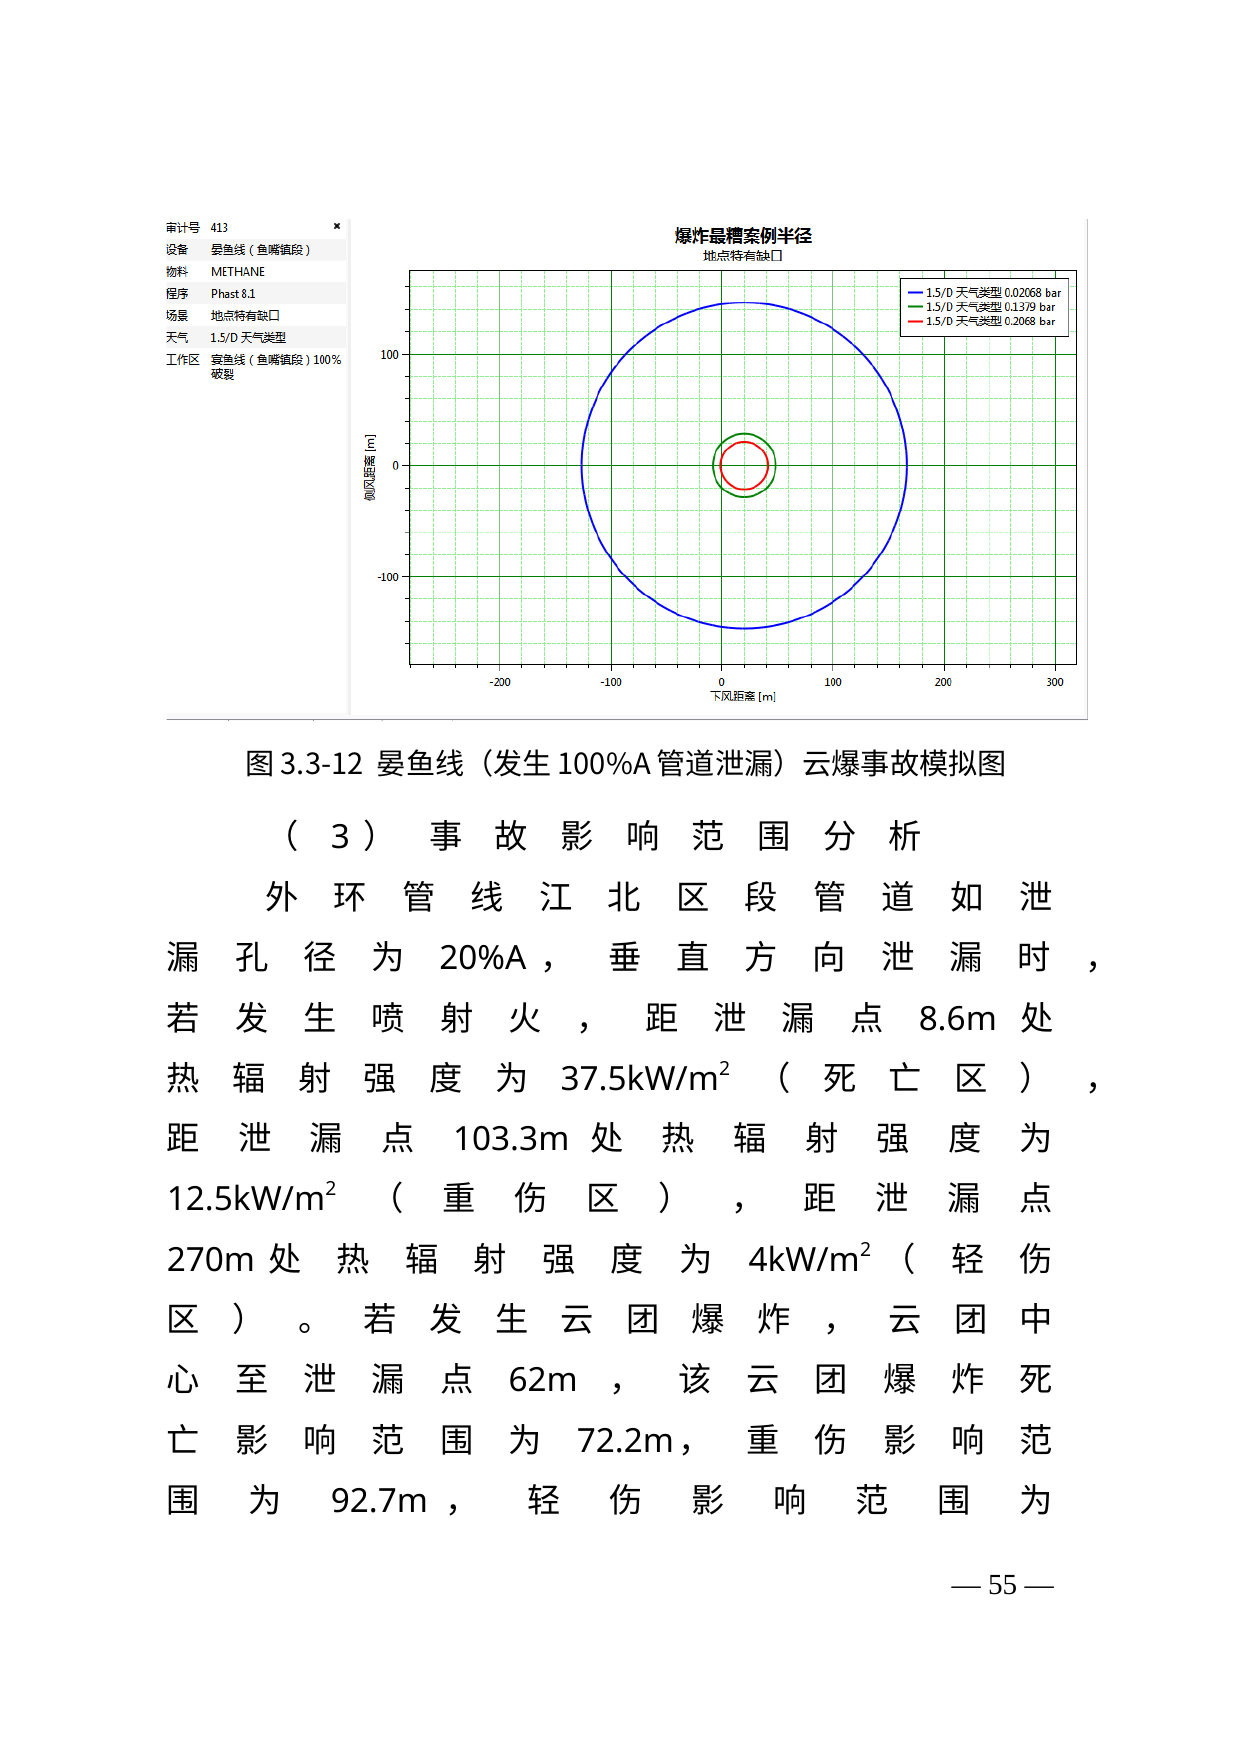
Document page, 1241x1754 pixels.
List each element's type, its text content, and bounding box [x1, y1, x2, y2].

text （3）事故影响范围分析 [167, 804, 1085, 865]
picture [166, 219, 1088, 721]
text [167, 865, 1085, 1528]
text 图3.3-12 晏鱼线（发生100%A管道泄漏）云爆事故模拟图 [167, 741, 1085, 783]
